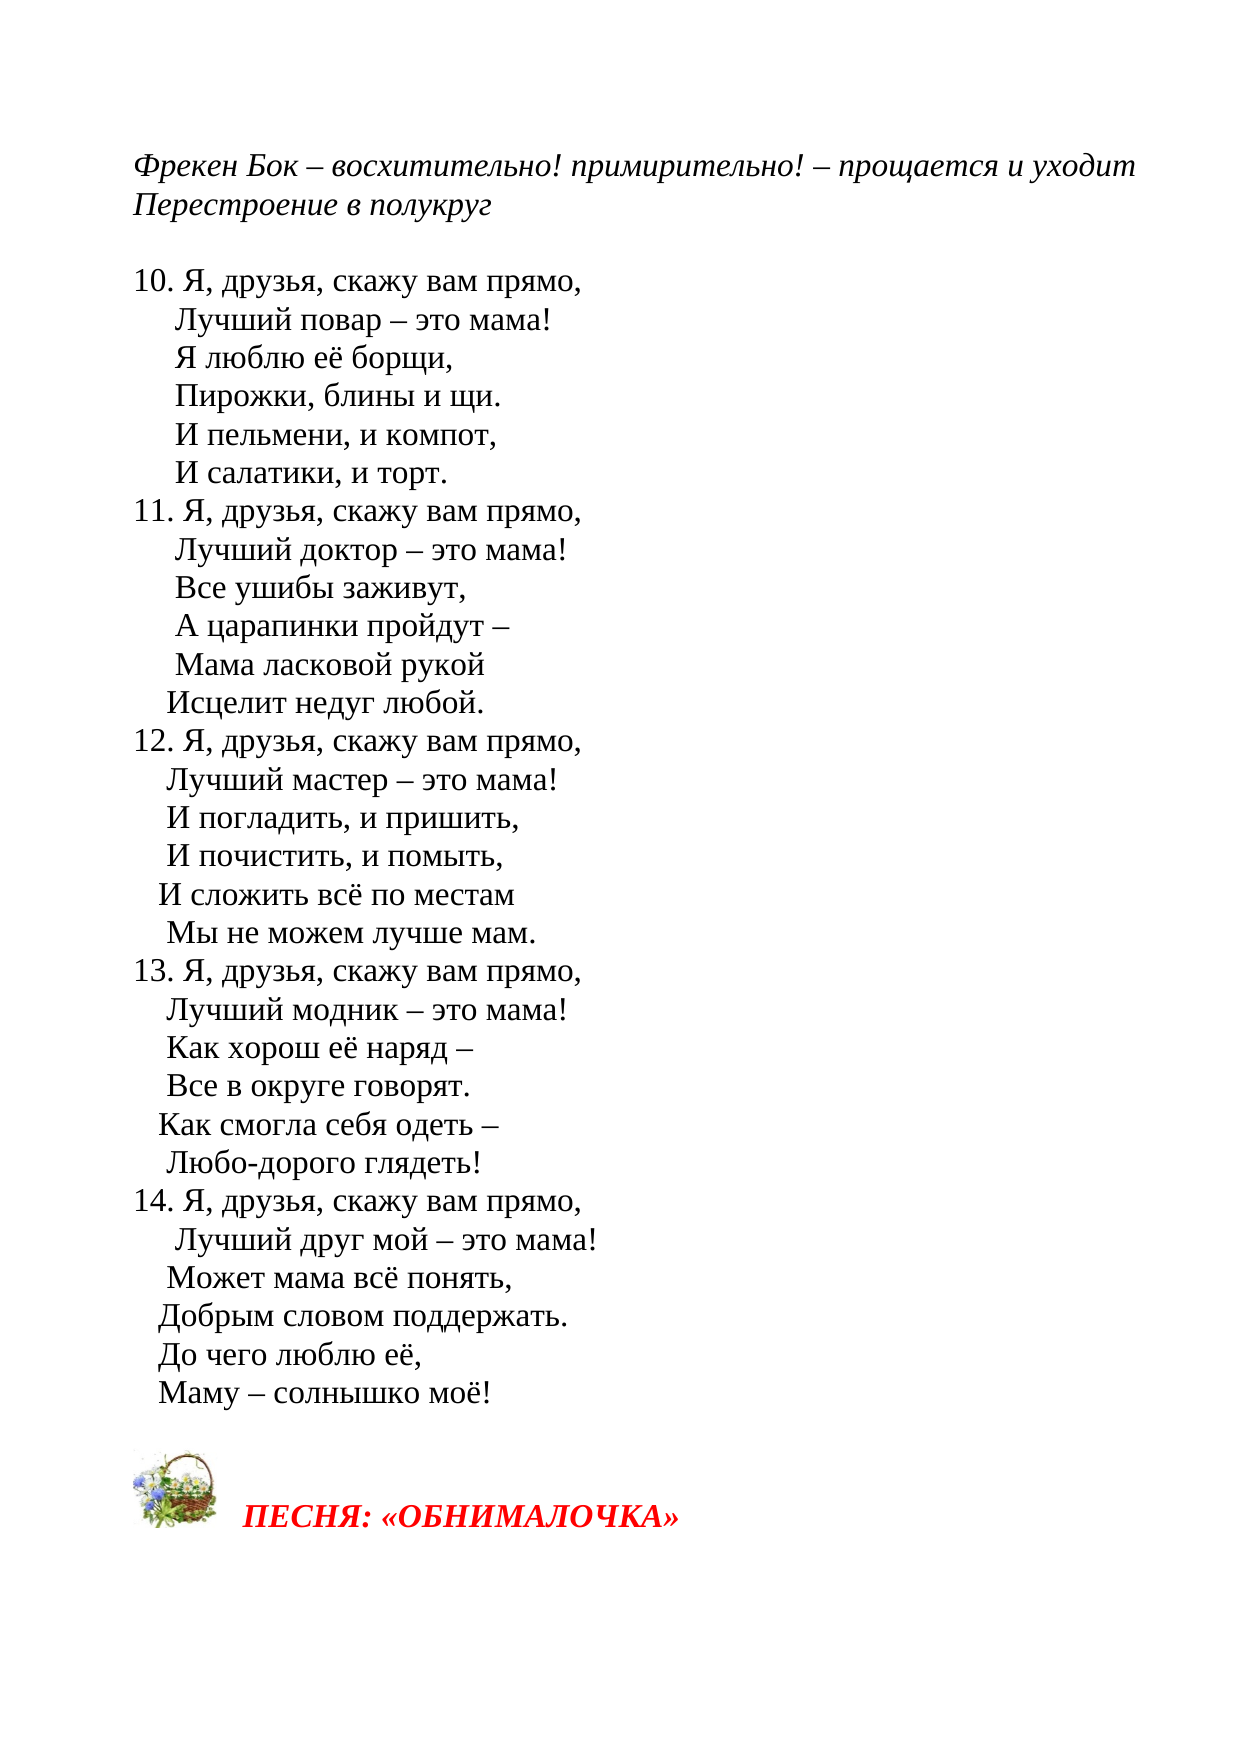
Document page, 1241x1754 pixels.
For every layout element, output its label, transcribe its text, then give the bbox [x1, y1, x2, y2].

text 12. Я, друзья, скажу вам прямо, [133, 721, 1152, 759]
text 11. Я, друзья, скажу вам прямо, [133, 491, 1152, 529]
picture [132, 1448, 218, 1528]
text А царапинки пройдут – [133, 606, 1152, 644]
text До чего люблю её, [133, 1334, 1152, 1372]
text Мы не можем лучше мам. [133, 912, 1152, 951]
text 14. Я, друзья, скажу вам прямо, [133, 1181, 1152, 1219]
text И сложить всё по местам [133, 874, 1152, 912]
text Лучший друг мой – это мама! [133, 1219, 1152, 1257]
text Мама ласковой рукой [133, 644, 1152, 682]
text Как хорош её наряд – [133, 1027, 1152, 1066]
text Все ушибы заживут, [133, 567, 1152, 606]
text Любо-дорого глядеть! [133, 1142, 1152, 1181]
text Лучший модник – это мама! [133, 989, 1152, 1027]
text Может мама всё понять, [133, 1257, 1152, 1296]
text И погладить, и пришить, [133, 797, 1152, 836]
text И почистить, и помыть, [133, 836, 1152, 874]
text Лучший доктор – это мама! [133, 529, 1152, 567]
text ПЕСНЯ: «ОБНИМАЛОЧКА» [133, 1449, 1152, 1535]
text Перестроение в полукруг [133, 184, 1152, 222]
text Добрым словом поддержать. [133, 1296, 1152, 1334]
text Я люблю её борщи, [133, 337, 1152, 376]
text 13. Я, друзья, скажу вам прямо, [133, 951, 1152, 989]
text Лучший повар – это мама! [133, 299, 1152, 337]
text Все в округе говорят. [133, 1066, 1152, 1104]
text Маму – солнышко моё! [133, 1372, 1152, 1411]
text Исцелит недуг любой. [133, 682, 1152, 721]
text И салатики, и торт. [133, 452, 1152, 491]
text Как смогла себя одеть – [133, 1104, 1152, 1142]
text Пирожки, блины и щи. [133, 376, 1152, 414]
text И пельмени, и компот, [133, 414, 1152, 452]
text Лучший мастер – это мама! [133, 759, 1152, 797]
text 10. Я, друзья, скажу вам прямо, [133, 261, 1152, 299]
text Фрекен Бок – восхитительно! примирительно! – прощается и уходит [133, 146, 1152, 184]
